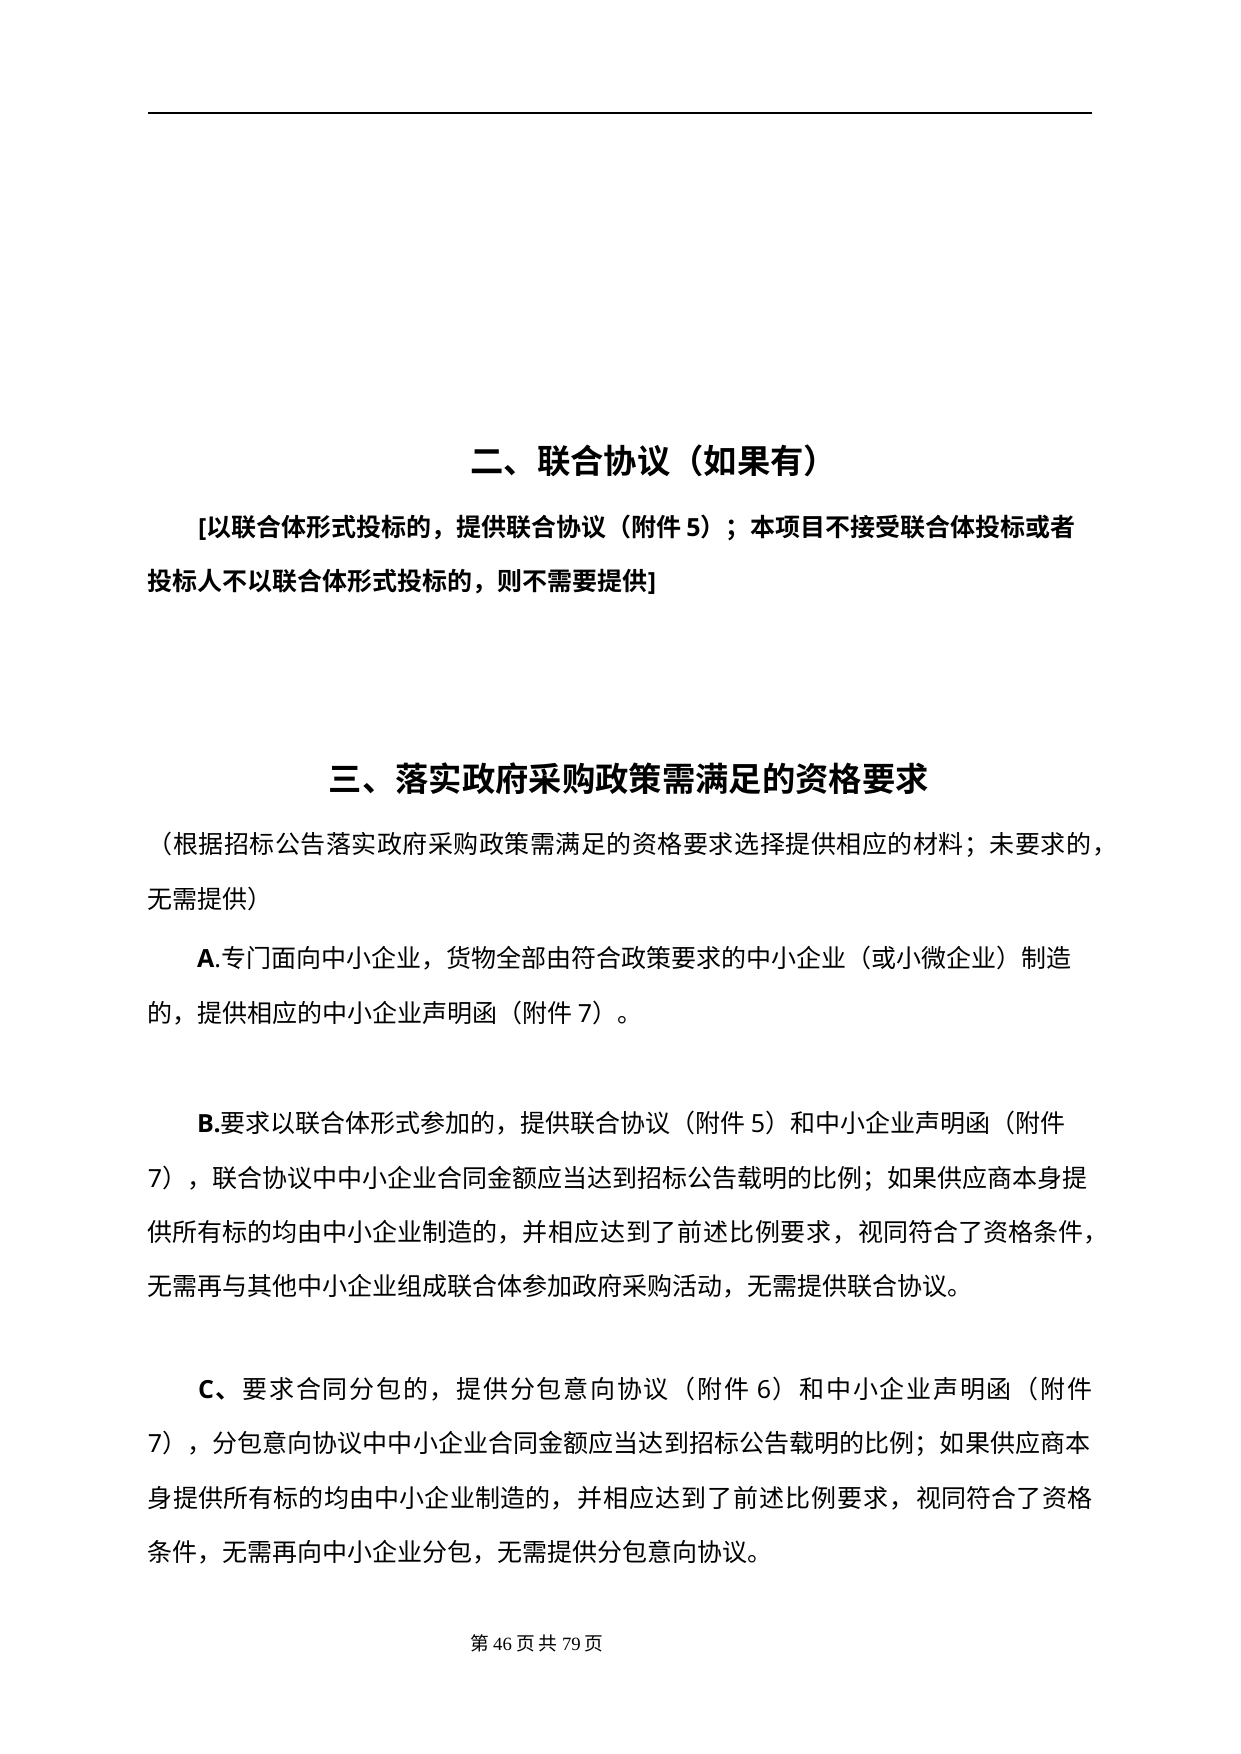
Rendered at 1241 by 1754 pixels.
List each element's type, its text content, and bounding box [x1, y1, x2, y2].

text B.要求以联合体形式参加的，提供联合协议（附件5）和中小企业声明函（附件7），联合协议中中小企业合同金额应当达到招标公告载明的比例；如果供应商本身提供所有标的均由中小企业制造的，并相应达到了前述比例要求，视同符合了资格条件，无需再与其他中小企业组成联合体参加政府采购活动，无需提供联合协议。 [148, 1104, 1092, 1303]
text C、要求合同分包的，提供分包意向协议（附件6）和中小企业声明函（附件7），分包意向协议中中小企业合同金额应当达到招标公告载明的比例；如果供应商本身提供所有标的均由中小企业制造的，并相应达到了前述比例要求，视同符合了资格条件，无需再向中小企业分包，无需提供分包意向协议。 [148, 1369, 1092, 1569]
text A.专门面向中小企业，货物全部由符合政策要求的中小企业（或小微企业）制造的，提供相应的中小企业声明函（附件7）。 [148, 939, 1092, 1029]
text 二、联合协议（如果有） [148, 435, 1092, 483]
text 三、落实政府采购政策需满足的资格要求 [148, 752, 1042, 801]
text [以联合体形式投标的，提供联合协议（附件5）；本项目不接受联合体投标或者投标人不以联合体形式投标的，则不需要提供] [148, 507, 1092, 598]
text （根据招标公告落实政府采购政策需满足的资格要求选择提供相应的材料；未要求的，无需提供） [148, 825, 1092, 915]
